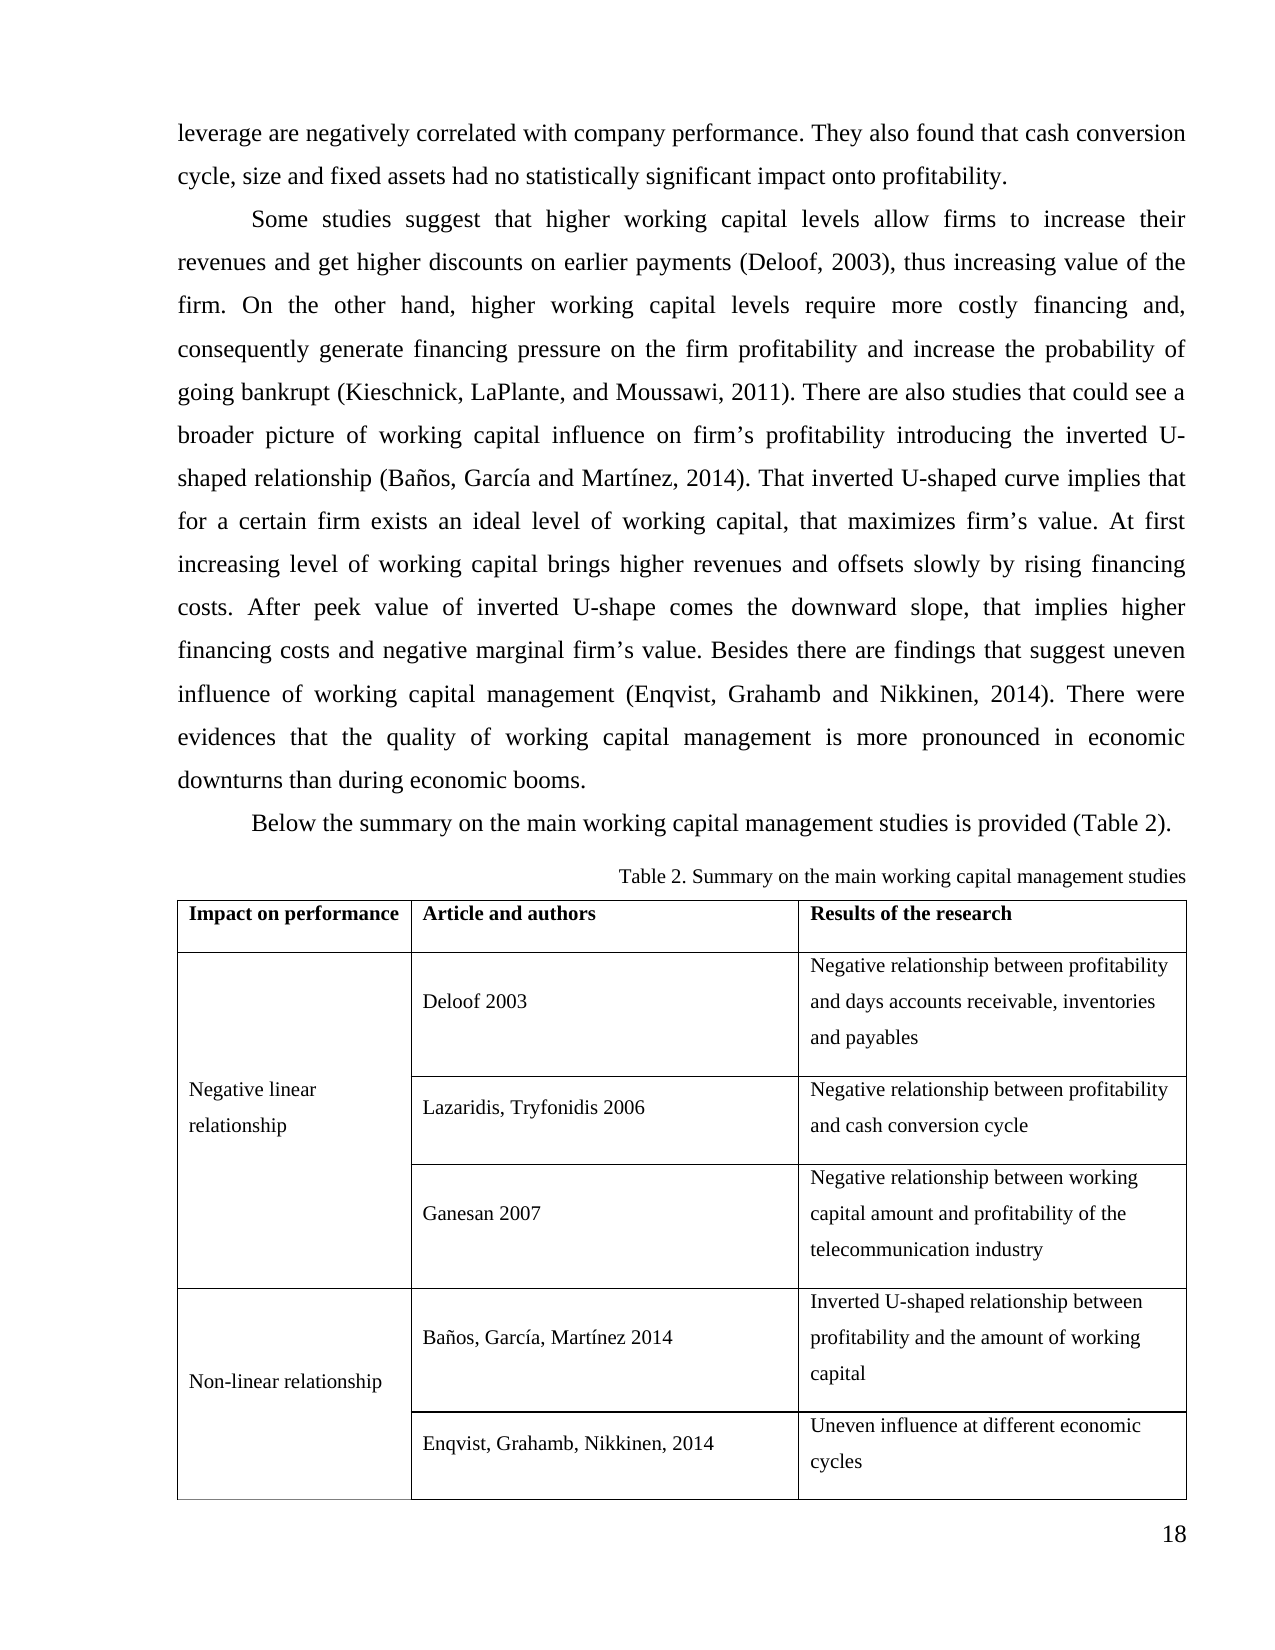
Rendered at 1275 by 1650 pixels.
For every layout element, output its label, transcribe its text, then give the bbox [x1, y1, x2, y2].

table_cell Inverted U-shaped relationship between profitability and the amount of working capital [799, 1289, 1186, 1411]
table_cell Baños, García, Martínez 2014 [412, 1289, 798, 1411]
table_header Article and authors [412, 901, 798, 952]
text Below the summary on the main working capital management studies is provided (Table 2). [177, 808, 1186, 837]
table_cell Lazaridis, Tryfonidis 2006 [412, 1077, 798, 1163]
table_cell Negative relationship between working capital amount and profitability of the telecommunication industry [799, 1165, 1186, 1287]
table_cell Deloof 2003 [412, 953, 798, 1076]
table_cell Negative linear relationship [178, 953, 411, 1287]
table_cell Negative relationship between profitability and days accounts receivable, inventories and payables [799, 953, 1186, 1076]
table_cell Non-linear relationship [178, 1289, 411, 1499]
table_header Results of the research [799, 901, 1186, 952]
table_header Impact on performance [178, 901, 411, 952]
text Summary on the main working capital management studies [177, 864, 1186, 888]
table_cell Enqvist, Grahamb, Nikkinen, 2014 [412, 1413, 798, 1499]
text Some studies suggest that higher working capital levels allow firms to increase their revenues and get higher discounts on earlier payments (Deloof, 2003), thus increasing value of the firm. On the other hand, higher working capital levels require more costly financing and, consequently generate financing pressure on the firm profitability and increase the probability of going bankrupt (Kieschnick, LaPlante, and Moussawi, 2011). There are also studies that could see a broader picture of working capital influence on firm’s profitability introducing the inverted U-shaped relationship (Baños, García and Martínez, 2014). That inverted U-shaped curve implies that for a certain firm exists an ideal level of working capital, that maximizes firm’s value. At first increasing level of working capital brings higher revenues and offsets slowly by rising financing costs. After peek value of inverted U-shape comes the downward slope, that implies higher financing costs and negative marginal firm’s value. Besides there are findings that suggest uneven influence of working capital management (Enqvist, Grahamb and Nikkinen, 2014). There were evidences that the quality of working capital management is more pronounced in economic downturns than during economic booms. [177, 204, 1186, 794]
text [177, 118, 1186, 190]
table_cell Negative relationship between profitability and cash conversion cycle [799, 1077, 1186, 1163]
table_cell Uneven influence at different economic cycles [799, 1413, 1186, 1499]
table_cell Ganesan 2007 [412, 1165, 798, 1287]
